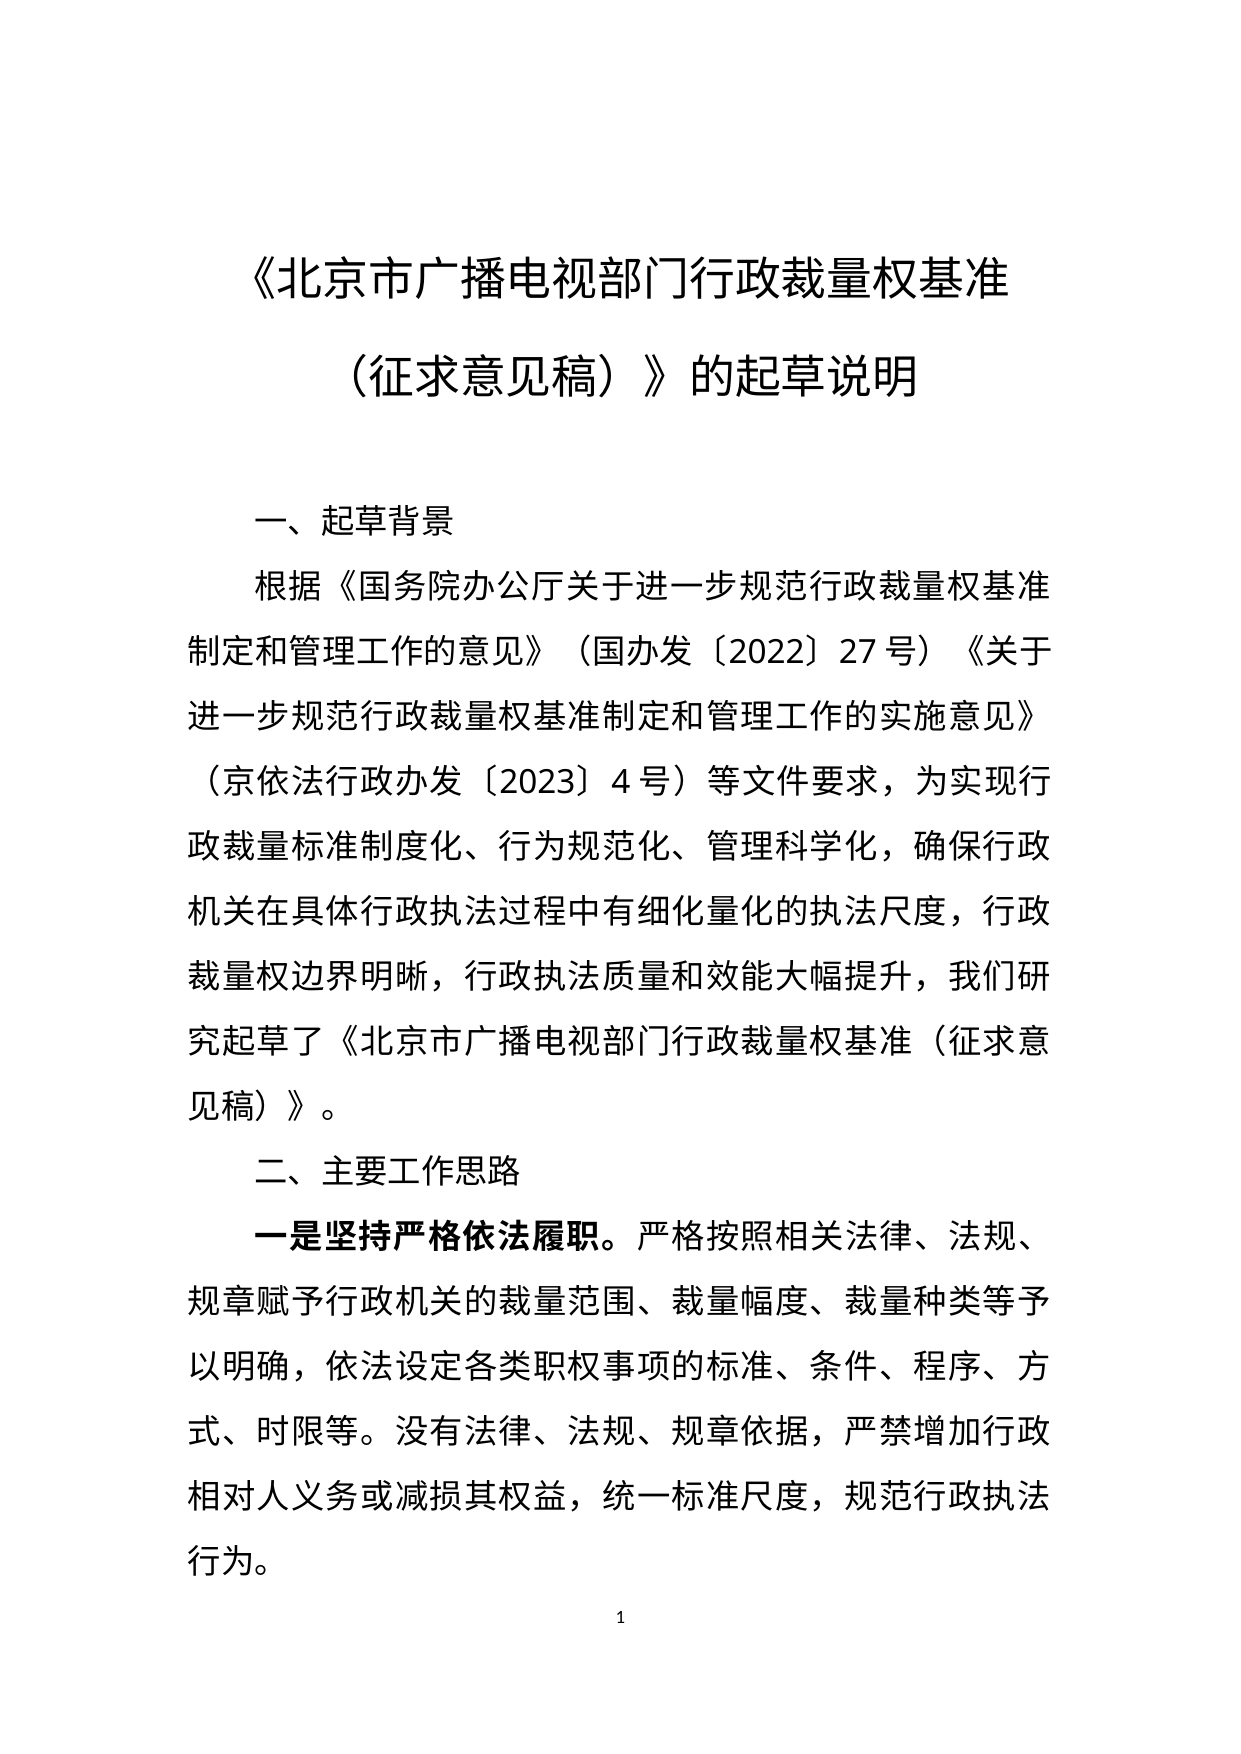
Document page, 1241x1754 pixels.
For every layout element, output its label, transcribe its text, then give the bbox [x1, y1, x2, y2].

text 根据《国务院办公厅关于进一步规范行政裁量权基准制定和管理工作的意见》（国办发〔2022〕27号）《关于进一步规范行政裁量权基准制定和管理工作的实施意见》（京依法行政办发〔2023〕4号）等文件要求，为实现行政裁量标准制度化、行为规范化、管理科学化，确保行政机关在具体行政执法过程中有细化量化的执法尺度，行政裁量权边界明晰，行政执法质量和效能大幅提升，我们研究起草了《北京市广播电视部门行政裁量权基准（征求意见稿）》。 [187, 552, 1053, 1137]
text 一是坚持严格依法履职。严格按照相关法律、法规、规章赋予行政机关的裁量范围、裁量幅度、裁量种类等予以明确，依法设定各类职权事项的标准、条件、程序、方式、时限等。没有法律、法规、规章依据，严禁增加行政相对人义务或减损其权益，统一标准尺度，规范行政执法行为。 [187, 1202, 1053, 1592]
text （征求意见稿）》的起草说明 [187, 324, 1053, 422]
text 一、起草背景 [187, 487, 1053, 552]
text 二、主要工作思路 [187, 1137, 1053, 1202]
text 《北京市广播电视部门行政裁量权基准 [187, 227, 1053, 324]
